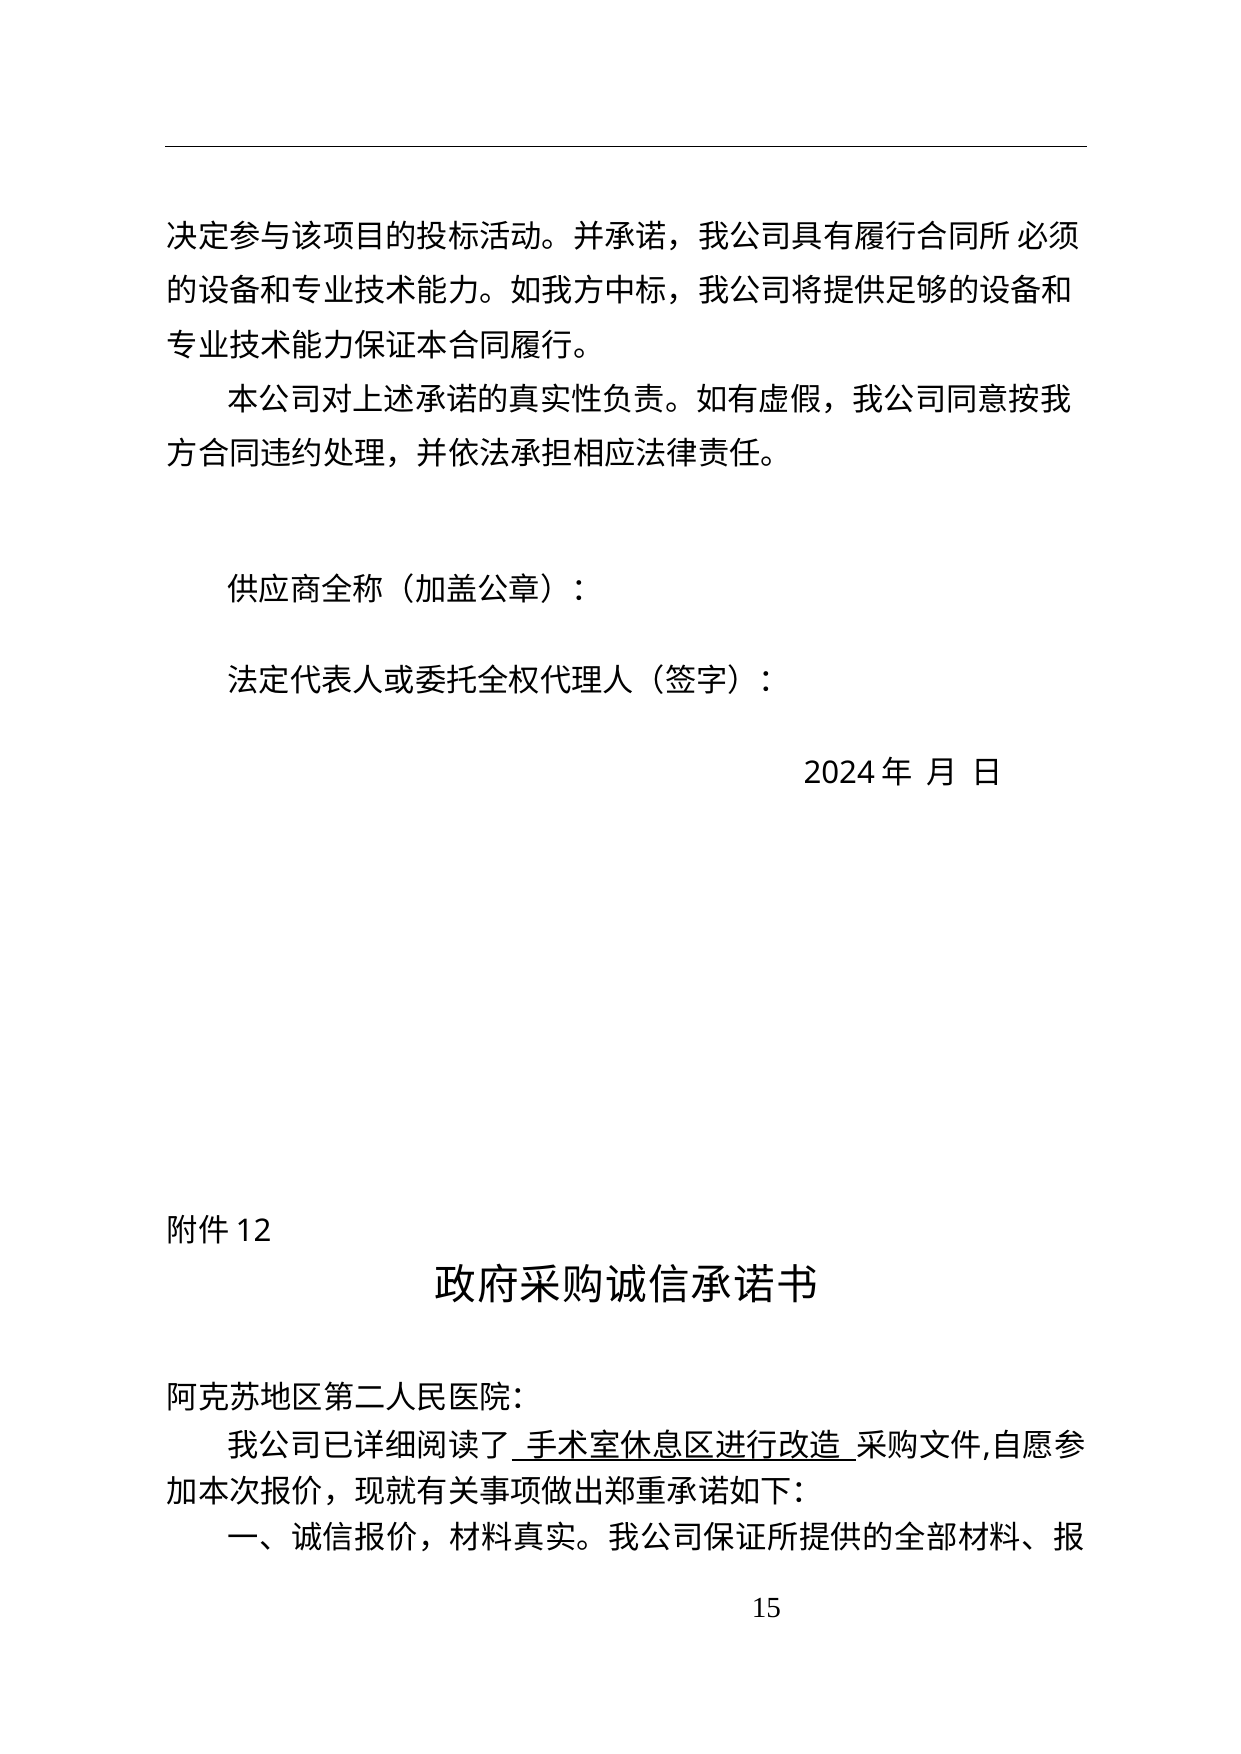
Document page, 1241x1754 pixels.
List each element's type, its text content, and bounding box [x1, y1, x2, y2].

list 政府采购诚信承诺书 [167, 1251, 1085, 1311]
text 供应商全称（加盖公章）： [167, 563, 1085, 609]
text 附件12 [167, 1205, 1085, 1251]
text 法定代表人或委托全权代理人（签字）： [167, 655, 1085, 701]
text 我公司已详细阅读了 手术室休息区进行改造 采购文件,自愿参加本次报价，现就有关事项做出郑重承诺如下： [167, 1420, 1085, 1511]
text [167, 1511, 1085, 1557]
list 本公司对上述承诺的真实性负责。如有虚假，我公司同意按我方合同违约处理，并依法承担相应法律责任。 [167, 367, 1085, 475]
text 2024年 月 日 [167, 747, 1085, 793]
list 阿克苏地区第二人民医院： [167, 1366, 1085, 1420]
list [167, 204, 1085, 367]
